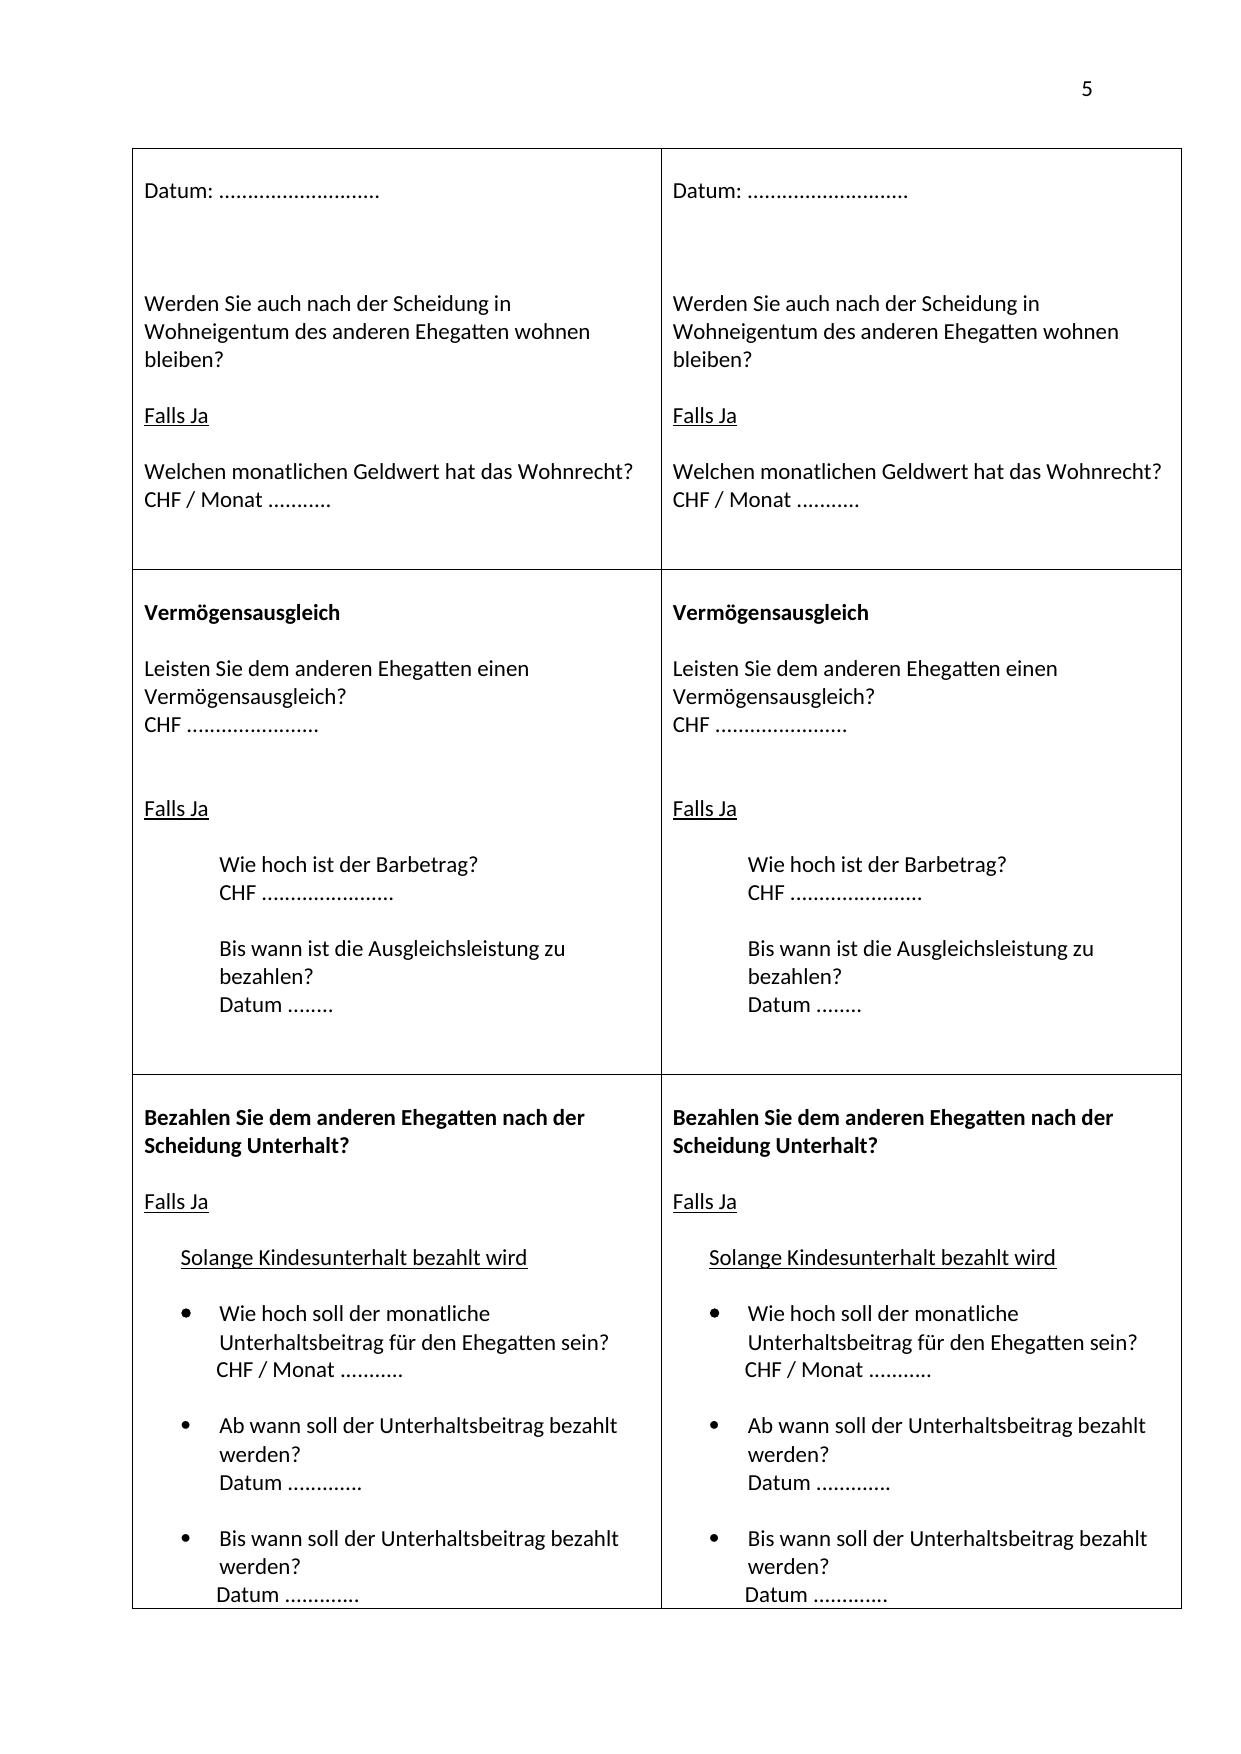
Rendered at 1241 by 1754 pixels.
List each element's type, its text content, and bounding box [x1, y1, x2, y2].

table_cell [133, 149, 661, 569]
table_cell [662, 1075, 1181, 1608]
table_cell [133, 1075, 661, 1608]
table_cell Vermögensausgleich Leisten Sie dem anderen Ehegatten einen Vermögensausgleich? CHF ....................... Falls Ja Wie hoch ist der Barbetrag? CHF ....................... Bis wann ist die Ausgleichsleistung zu bezahlen? Datum ........ [133, 570, 661, 1074]
table_cell Vermögensausgleich Leisten Sie dem anderen Ehegatten einen Vermögensausgleich? CHF ....................... Falls Ja Wie hoch ist der Barbetrag? CHF ....................... Bis wann ist die Ausgleichsleistung zu bezahlen? Datum ........ [662, 570, 1181, 1074]
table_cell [662, 149, 1181, 569]
